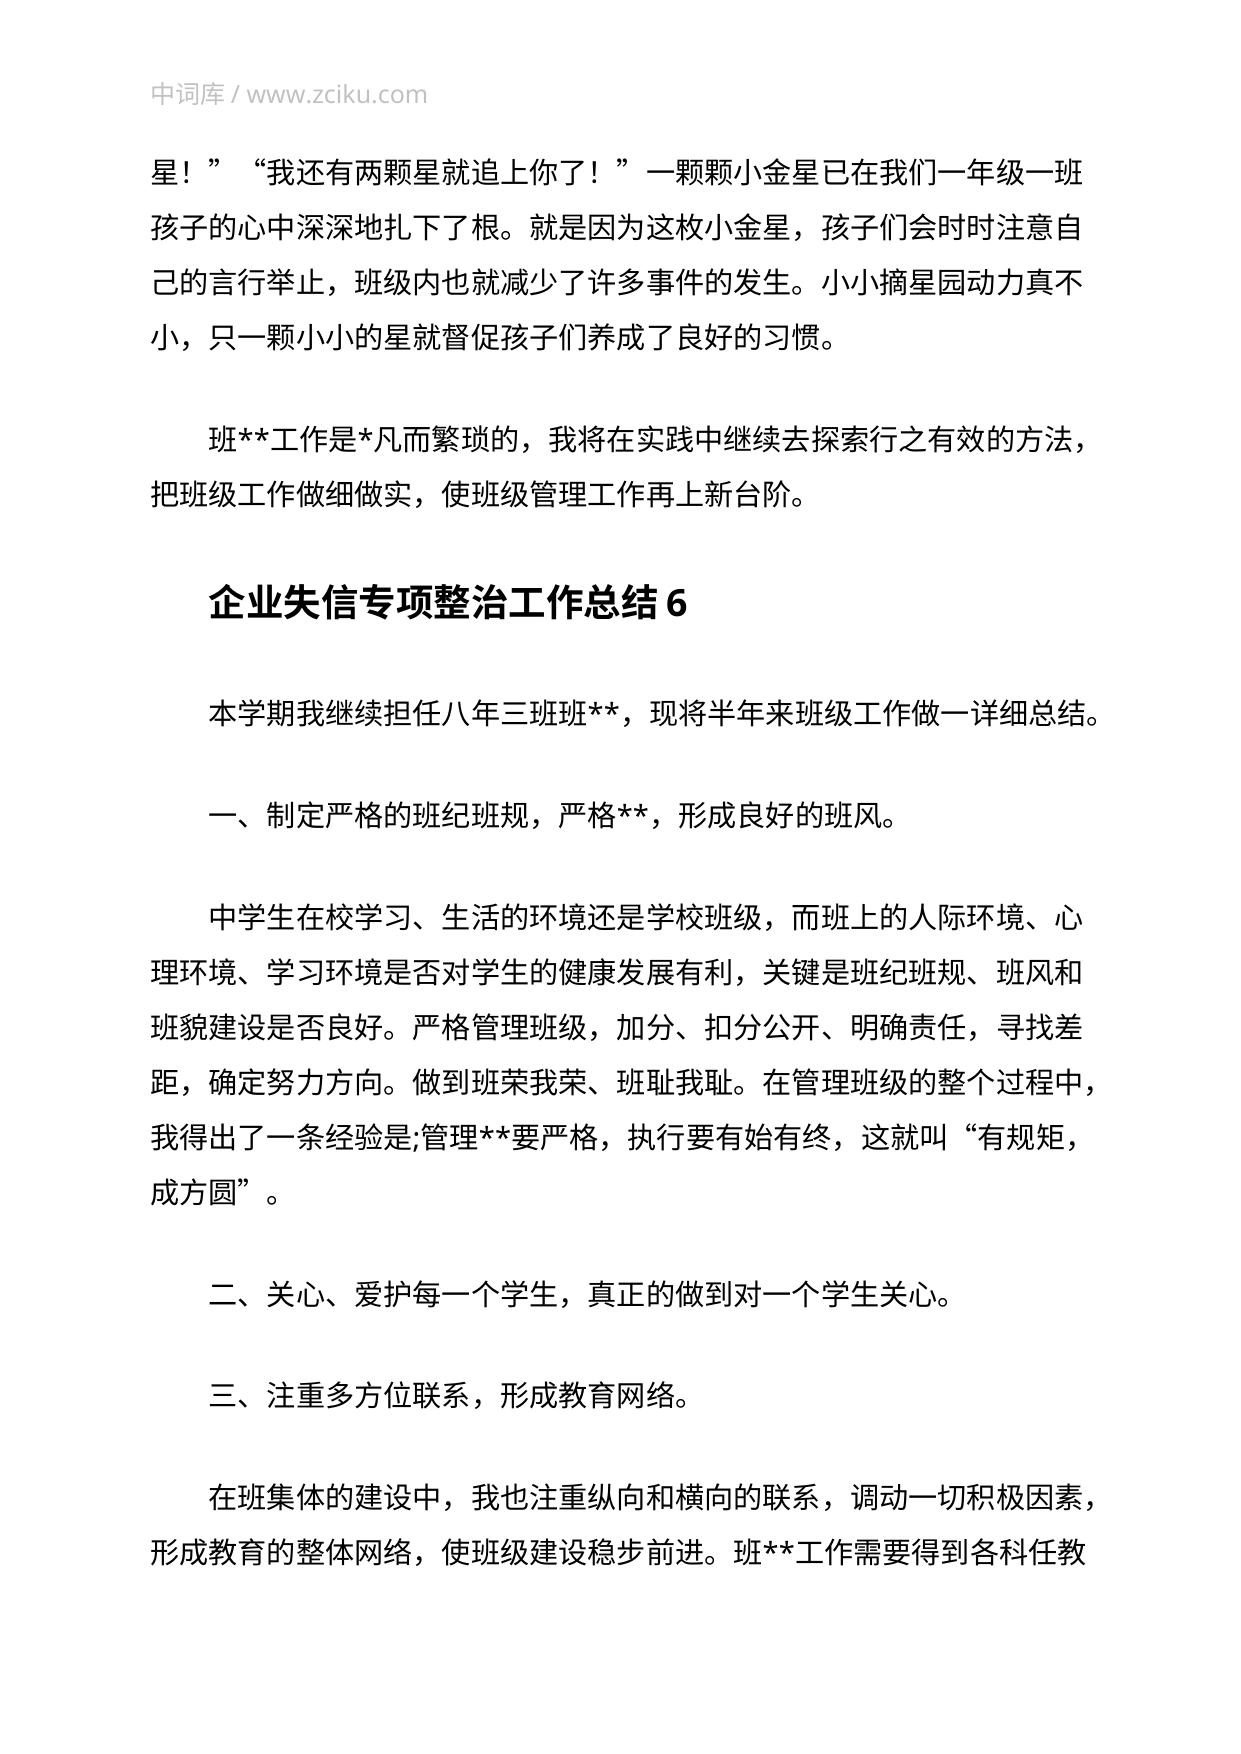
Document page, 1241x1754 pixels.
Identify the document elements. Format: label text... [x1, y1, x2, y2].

text 企业失信专项整治工作总结6 [150, 573, 1090, 628]
text 班**工作是*凡而繁琐的，我将在实践中继续去探索行之有效的方法，把班级工作做细做实，使班级管理工作再上新台阶。 [150, 416, 1090, 514]
text 中学生在校学习、生活的环境还是学校班级，而班上的人际环境、心理环境、学习环境是否对学生的健康发展有利，关键是班纪班规、班风和班貌建设是否良好。严格管理班级，加分、扣分公开、明确责任，寻找差距，确定努力方向。做到班荣我荣、班耻我耻。在管理班级的整个过程中，我得出了一条经验是;管理**要严格，执行要有始有终，这就叫“有规矩，成方圆”。 [150, 895, 1090, 1212]
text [150, 150, 1090, 357]
text 一、制定严格的班纪班规，严格**，形成良好的班风。 [150, 793, 1090, 835]
text 三、注重多方位联系，形成教育网络。 [150, 1373, 1090, 1415]
text 本学期我继续担任八年三班班**，现将半年来班级工作做一详细总结。 [150, 691, 1090, 733]
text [150, 1475, 1090, 1572]
text 二、关心、爱护每一个学生，真正的做到对一个学生关心。 [150, 1271, 1090, 1313]
